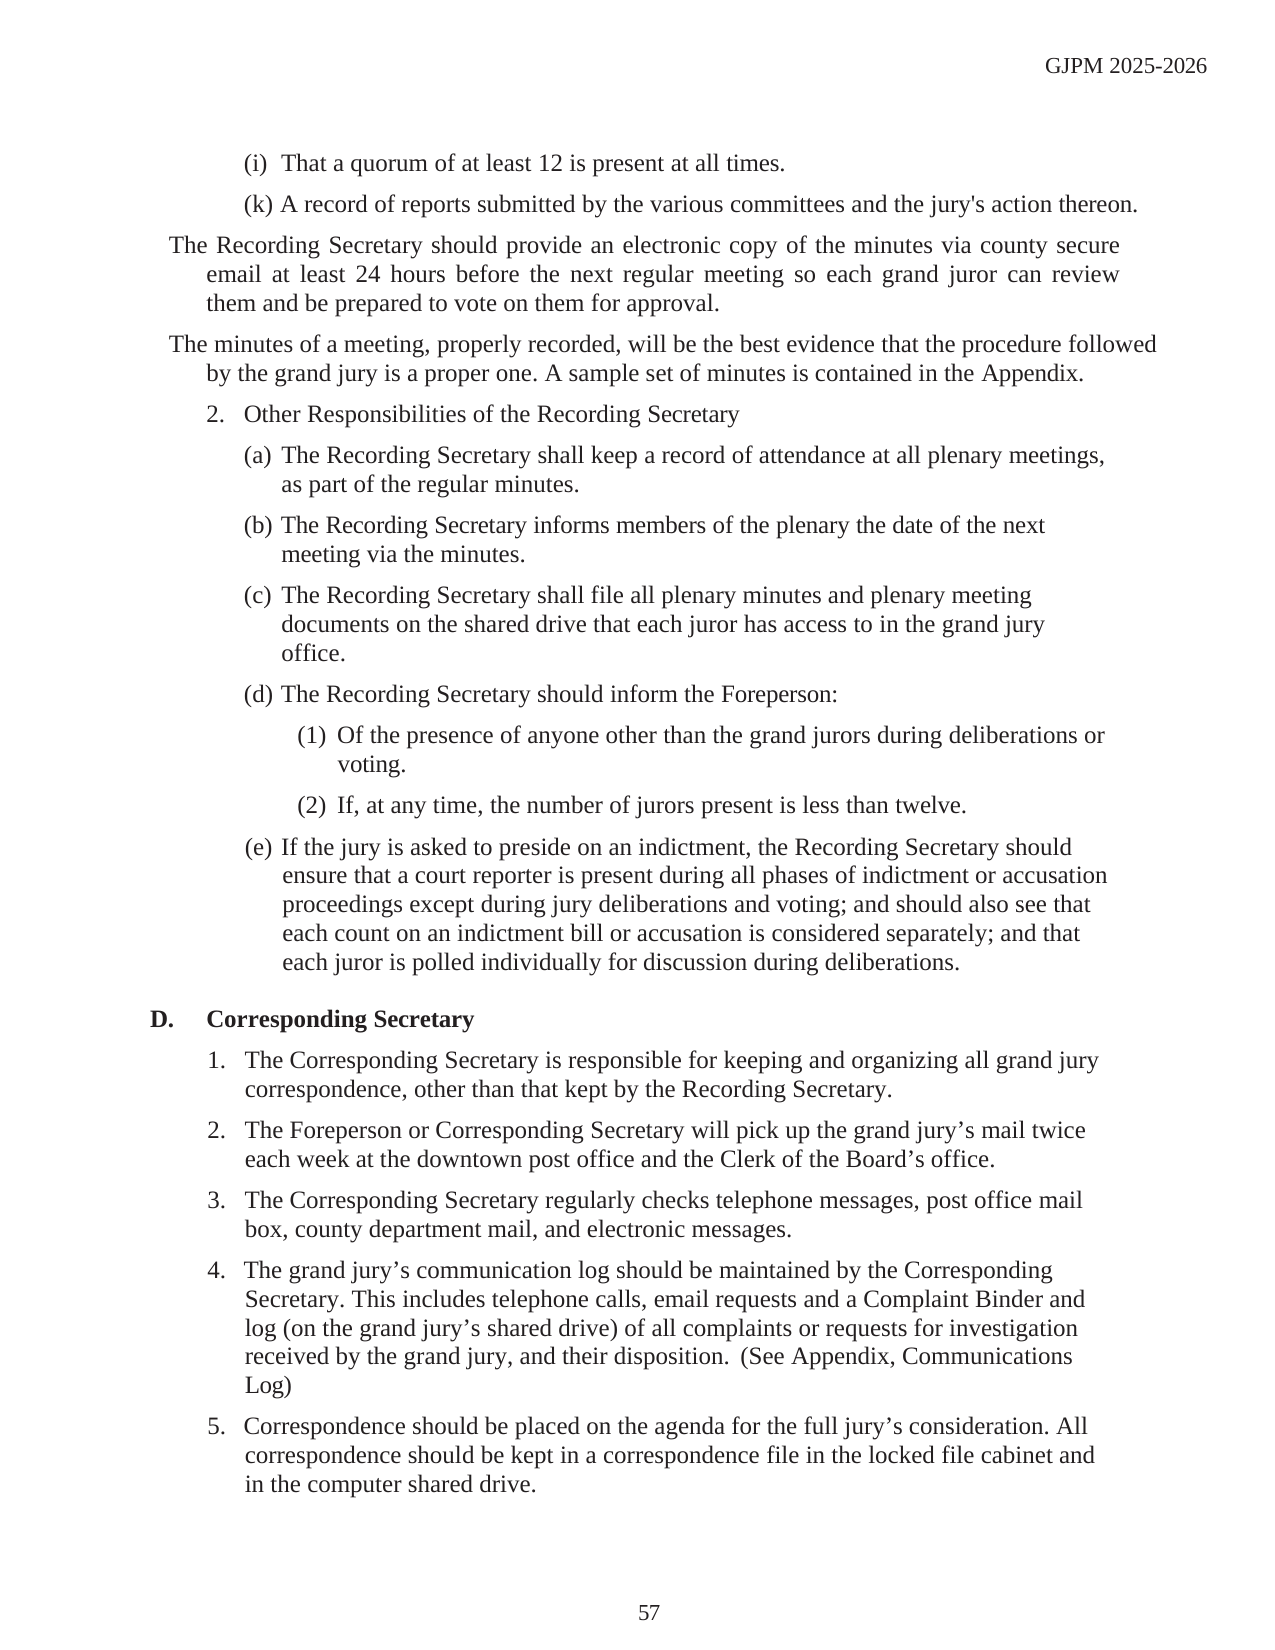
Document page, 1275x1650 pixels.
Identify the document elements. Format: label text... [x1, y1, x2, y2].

list If, at any time, the number of jurors present is less than twelve. [297, 790, 1237, 819]
list The Recording Secretary shall file all plenary minutes and plenary meeting documents on the shared drive that each juror has access to in the grand jury office. [244, 580, 1115, 667]
list The Corresponding Secretary is responsible for keeping and organizing all grand jury correspondence, other than that kept by the Recording Secretary. [207, 1045, 1099, 1103]
text (k) A record of reports submitted by the various committees and the jury's action thereon. [206, 189, 1237, 218]
subtitle Corresponding Secretary [150, 1004, 1237, 1033]
list The Recording Secretary informs members of the plenary the date of the next meeting via the minutes. [244, 510, 1123, 568]
list That a quorum of at least 12 is present at all times. [244, 148, 1237, 177]
text The minutes of a meeting, properly recorded, will be the best evidence that the procedure followed by the grand jury is a proper one. A sample set of minutes is contained in the Appendix. [169, 329, 1164, 387]
list The Foreperson or Corresponding Secretary will pick up the grand jury’s mail twice each week at the downtown post office and the Clerk of the Board’s office. [207, 1115, 1120, 1173]
list The Recording Secretary should inform the Foreperson: [244, 679, 1237, 708]
list The grand jury’s communication log should be maintained by the Corresponding Secretary. This includes telephone calls, email requests and a Complaint Binder and log (on the grand jury’s shared drive) of all complaints or requests for investigation received by the grand jury, and their disposition. (See Appendix, Communications Log) [207, 1255, 1123, 1399]
text The Recording Secretary should provide an electronic copy of the minutes via county secure email at least 24 hours before the next regular meeting so each grand juror can review them and be prepared to vote on them for approval. [169, 231, 1121, 317]
list Of the presence of anyone other than the grand jurors during deliberations or voting. [297, 720, 1105, 778]
list Correspondence should be placed on the agenda for the full jury’s consideration. All correspondence should be kept in a correspondence file in the locked file cabinet and in the computer shared drive. [207, 1411, 1120, 1498]
list Other Responsibilities of the Recording Secretary [206, 399, 1237, 428]
list The Corresponding Secretary regularly checks telephone messages, post office mail box, county department mail, and electronic messages. [207, 1185, 1121, 1243]
list If the jury is asked to preside on an indictment, the Recording Secretary should ensure that a court reporter is present during all phases of indictment or accusation proceedings except during jury deliberations and voting; and should also see that each count on an indictment bill or accusation is considered separately; and that each juror is polled individually for discussion during deliberations. [244, 832, 1107, 975]
list The Recording Secretary shall keep a record of attendance at all plenary meetings, as part of the regular minutes. [244, 440, 1121, 498]
